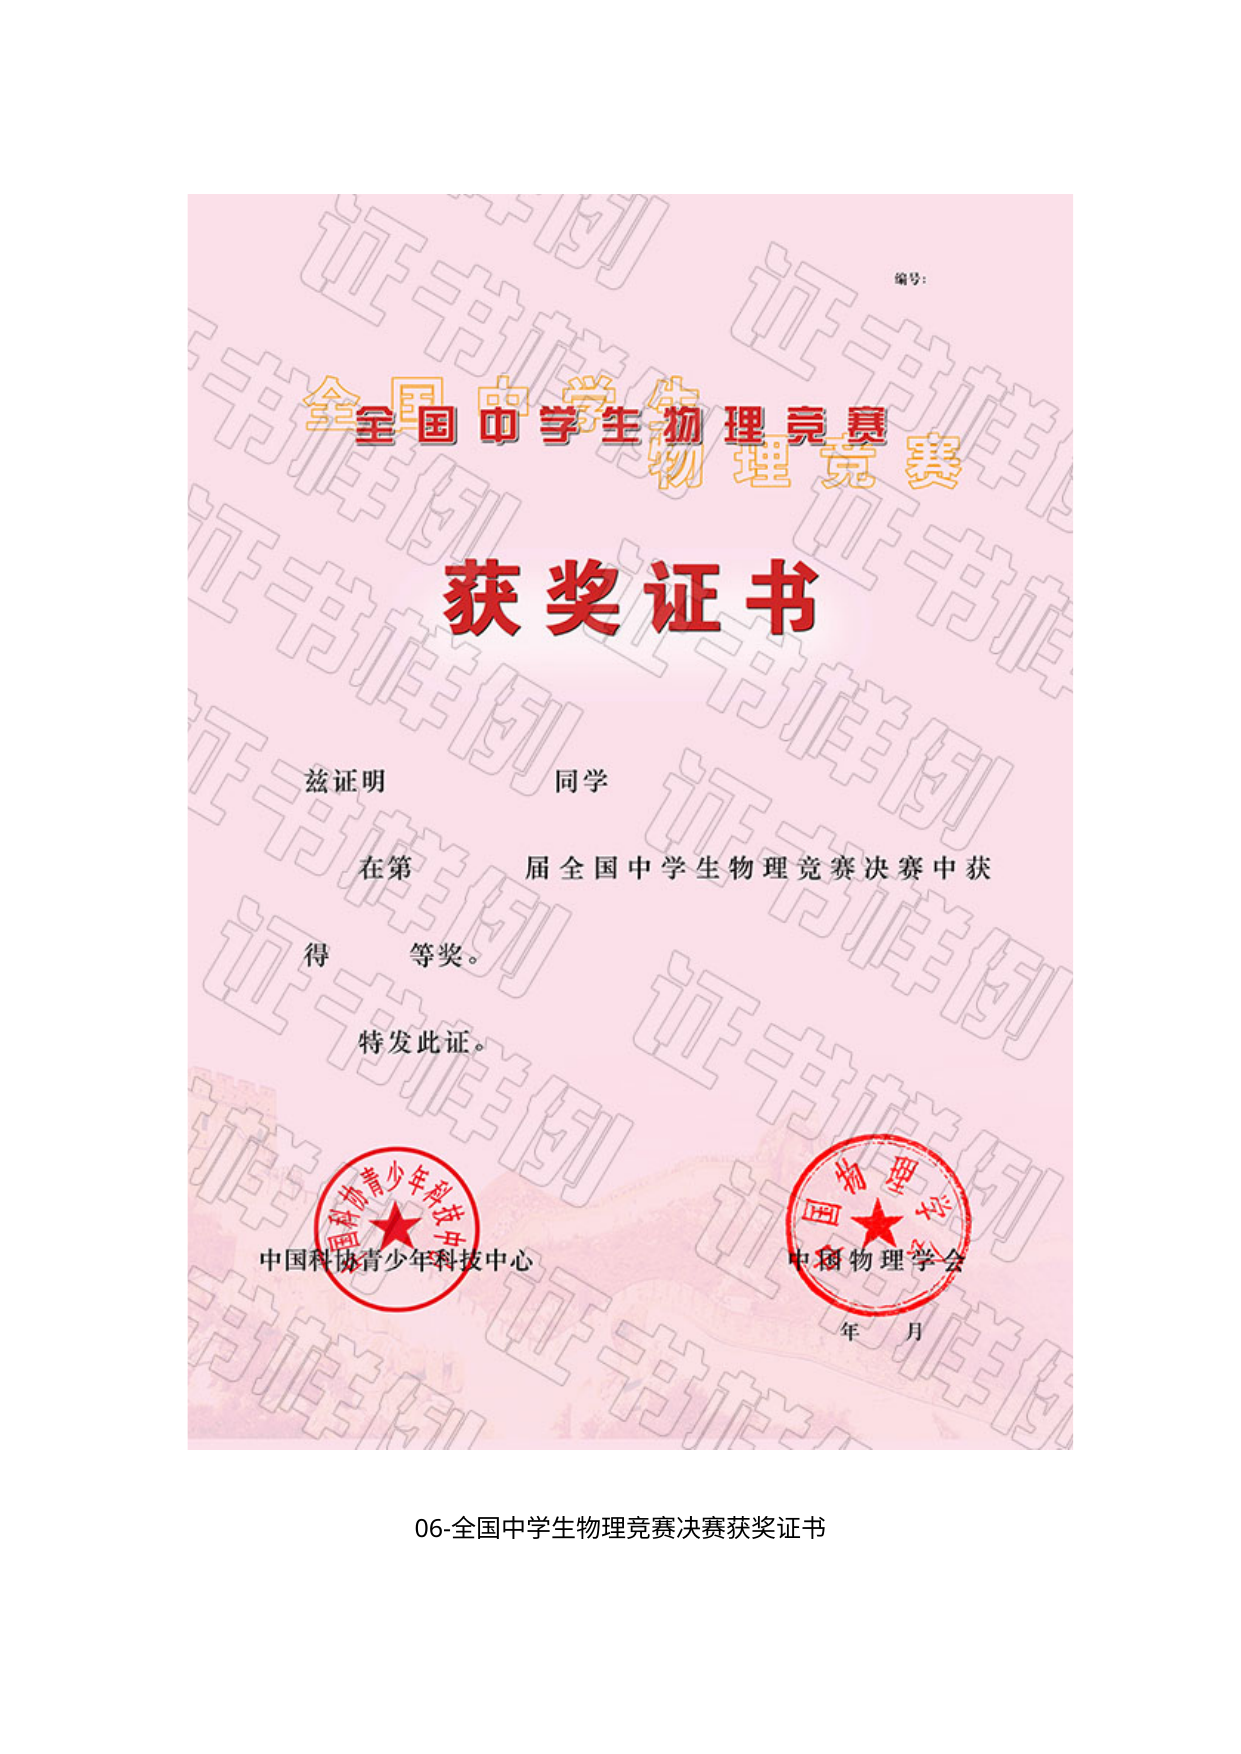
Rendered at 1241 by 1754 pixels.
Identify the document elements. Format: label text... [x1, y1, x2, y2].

picture [187, 194, 1074, 1450]
text 06-全国中学生物理竞赛决赛获奖证书 [187, 1494, 1053, 1559]
